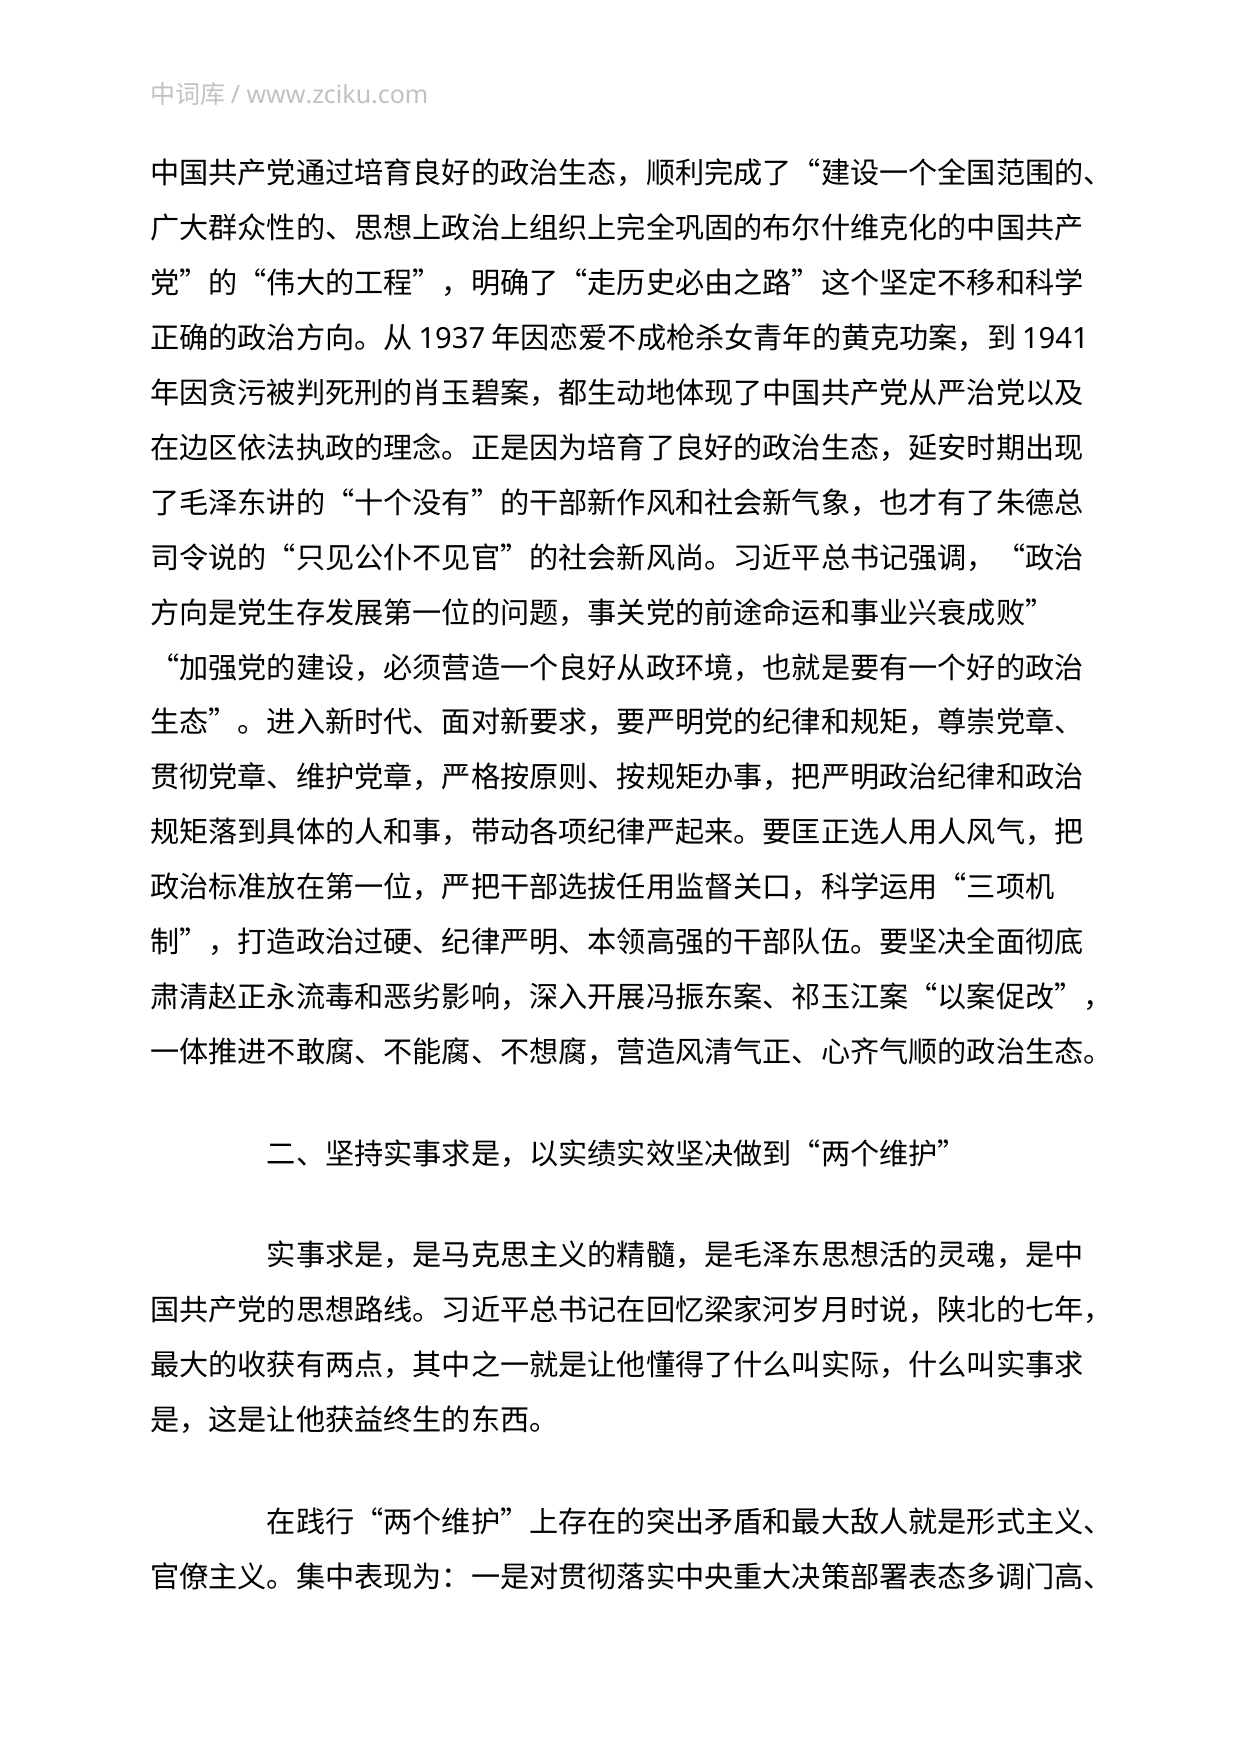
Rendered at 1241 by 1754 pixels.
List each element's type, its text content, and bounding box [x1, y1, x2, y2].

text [150, 1498, 1090, 1596]
text 实事求是，是马克思主义的精髓，是毛泽东思想活的灵魂，是中国共产党的思想路线。习近平总书记在回忆梁家河岁月时说，陕北的七年，最大的收获有两点，其中之一就是让他懂得了什么叫实际，什么叫实事求是，这是让他获益终生的东西。 [150, 1232, 1090, 1439]
text 二、坚持实事求是，以实绩实效坚决做到“两个维护” [150, 1130, 1090, 1172]
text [150, 150, 1090, 1071]
